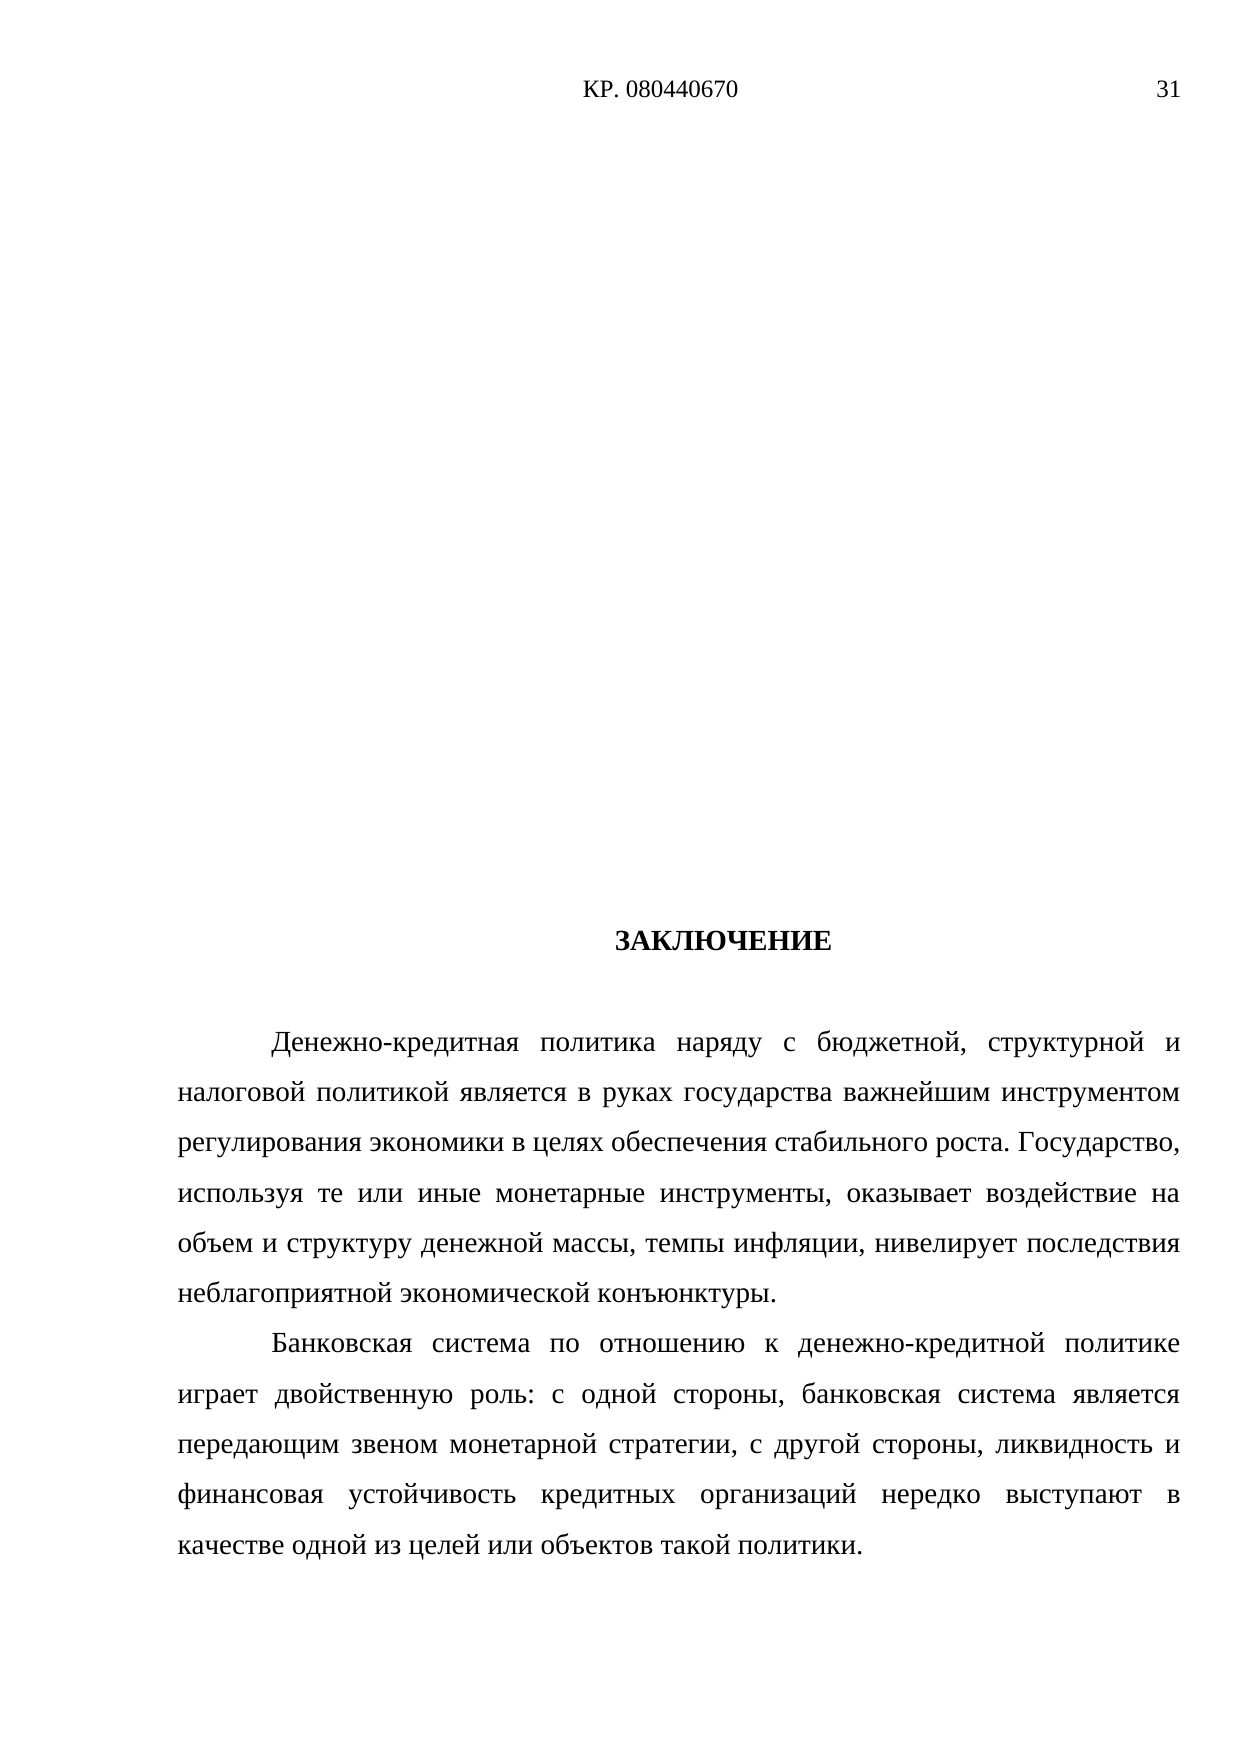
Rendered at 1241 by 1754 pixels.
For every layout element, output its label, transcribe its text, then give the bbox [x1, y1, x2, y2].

text Банковская система по отношению к денежно-кредитной политике играет двойственную роль: с одной стороны, банковская система является передающим звеном монетарной стратегии, с другой стороны, ликвидность и финансовая устойчивость кредитных организаций нередко выступают в качестве одной из целей или объектов такой политики. [177, 1326, 1181, 1560]
text Денежно-кредитная политика наряду с бюджетной, структурной и налоговой политикой является в руках государства важнейшим инструментом регулирования экономики в целях обеспечения стабильного роста. Государство, используя те или иные монетарные инструменты, оказывает воздействие на объем и структуру денежной массы, темпы инфляции, нивелирует последствия неблагоприятной экономической конъюнктуры. [177, 1024, 1181, 1309]
text ЗАКЛЮЧЕНИЕ [177, 923, 1181, 957]
